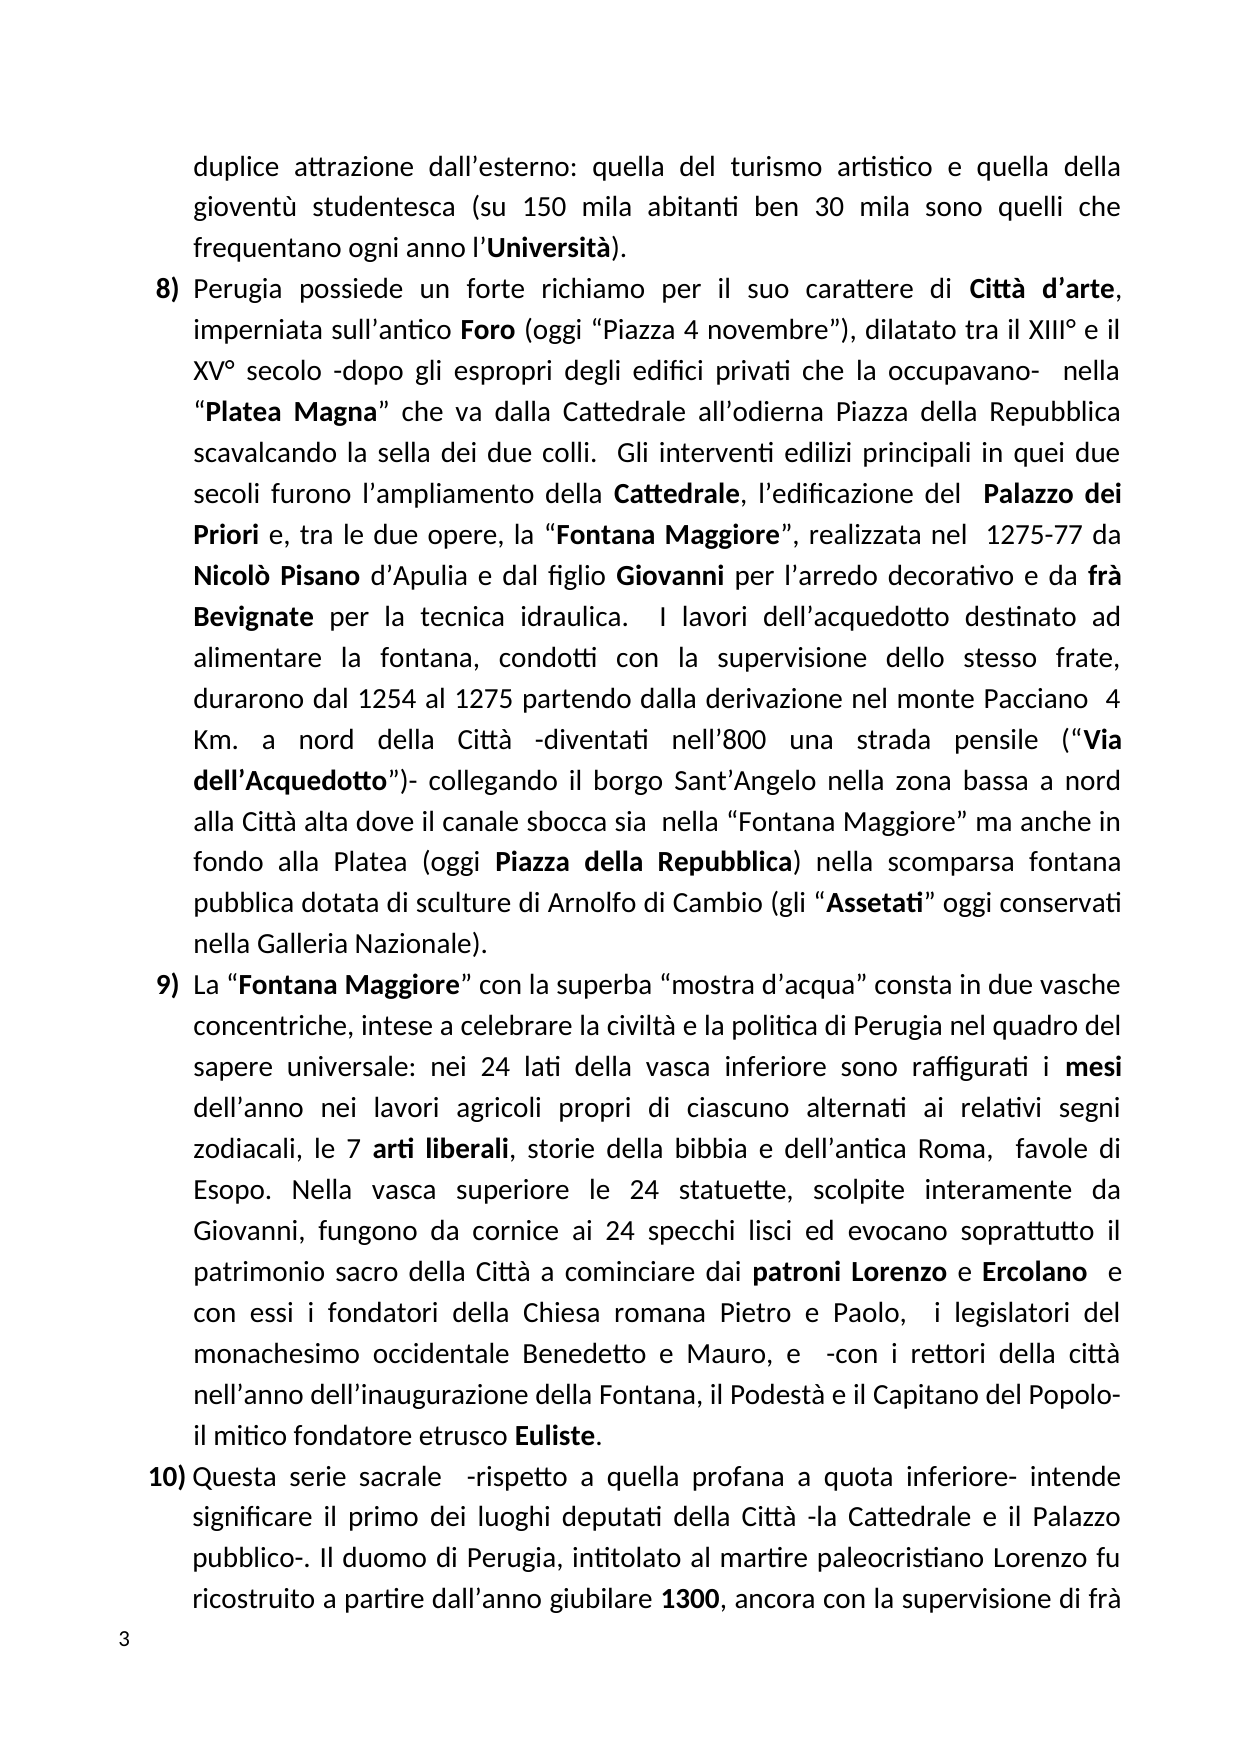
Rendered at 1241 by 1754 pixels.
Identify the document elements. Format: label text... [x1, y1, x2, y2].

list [156, 148, 1122, 265]
list La “Fontana Maggiore” con la superba “mostra d’acqua” consta in due vasche concentriche, intese a celebrare la civiltà e la politica di Perugia nel quadro del sapere universale: nei 24 lati della vasca inferiore sono raffigurati i mesi dell’anno nei lavori agricoli propri di ciascuno alternati ai relativi segni zodiacali, le 7 arti liberali, storie della bibbia e dell’antica Roma, favole di Esopo. Nella vasca superiore le 24 statuette, scolpite interamente da Giovanni, fungono da cornice ai 24 specchi lisci ed evocano soprattutto il patrimonio sacro della Città a cominciare dai patroni Lorenzo e Ercolano e con essi i fondatori della Chiesa romana Pietro e Paolo, i legislatori del monachesimo occidentale Benedetto e Mauro, e -con i rettori della città nell’anno dell’inaugurazione della Fontana, il Podestà e il Capitano del Popolo- il mitico fondatore etrusco Euliste. [156, 966, 1122, 1452]
list Perugia possiede un forte richiamo per il suo carattere di Città d’arte, imperniata sull’antico Foro (oggi “Piazza 4 novembre”), dilatato tra il XIII° e il XV° secolo -dopo gli espropri degli edifici privati che la occupavano- nella “Platea Magna” che va dalla Cattedrale all’odierna Piazza della Repubblica scavalcando la sella dei due colli. Gli interventi edilizi principali in quei due secoli furono l’ampliamento della Cattedrale, l’edificazione del Palazzo dei Priori e, tra le due opere, la “Fontana Maggiore”, realizzata nel 1275-77 da Nicolò Pisano d’Apulia e dal figlio Giovanni per l’arredo decorativo e da frà Bevignate per la tecnica idraulica. I lavori dell’acquedotto destinato ad alimentare la fontana, condotti con la supervisione dello stesso frate, durarono dal 1254 al 1275 partendo dalla derivazione nel monte Pacciano 4 Km. a nord della Città -diventati nell’800 una strada pensile (“Via dell’Acquedotto”)- collegando il borgo Sant’Angelo nella zona bassa a nord alla Città alta dove il canale sbocca sia nella “Fontana Maggiore” ma anche in fondo alla Platea (oggi Piazza della Repubblica) nella scomparsa fontana pubblica dotata di sculture di Arnolfo di Cambio (gli “Assetati” oggi conservati nella Galleria Nazionale). [156, 270, 1122, 961]
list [148, 1458, 1122, 1616]
